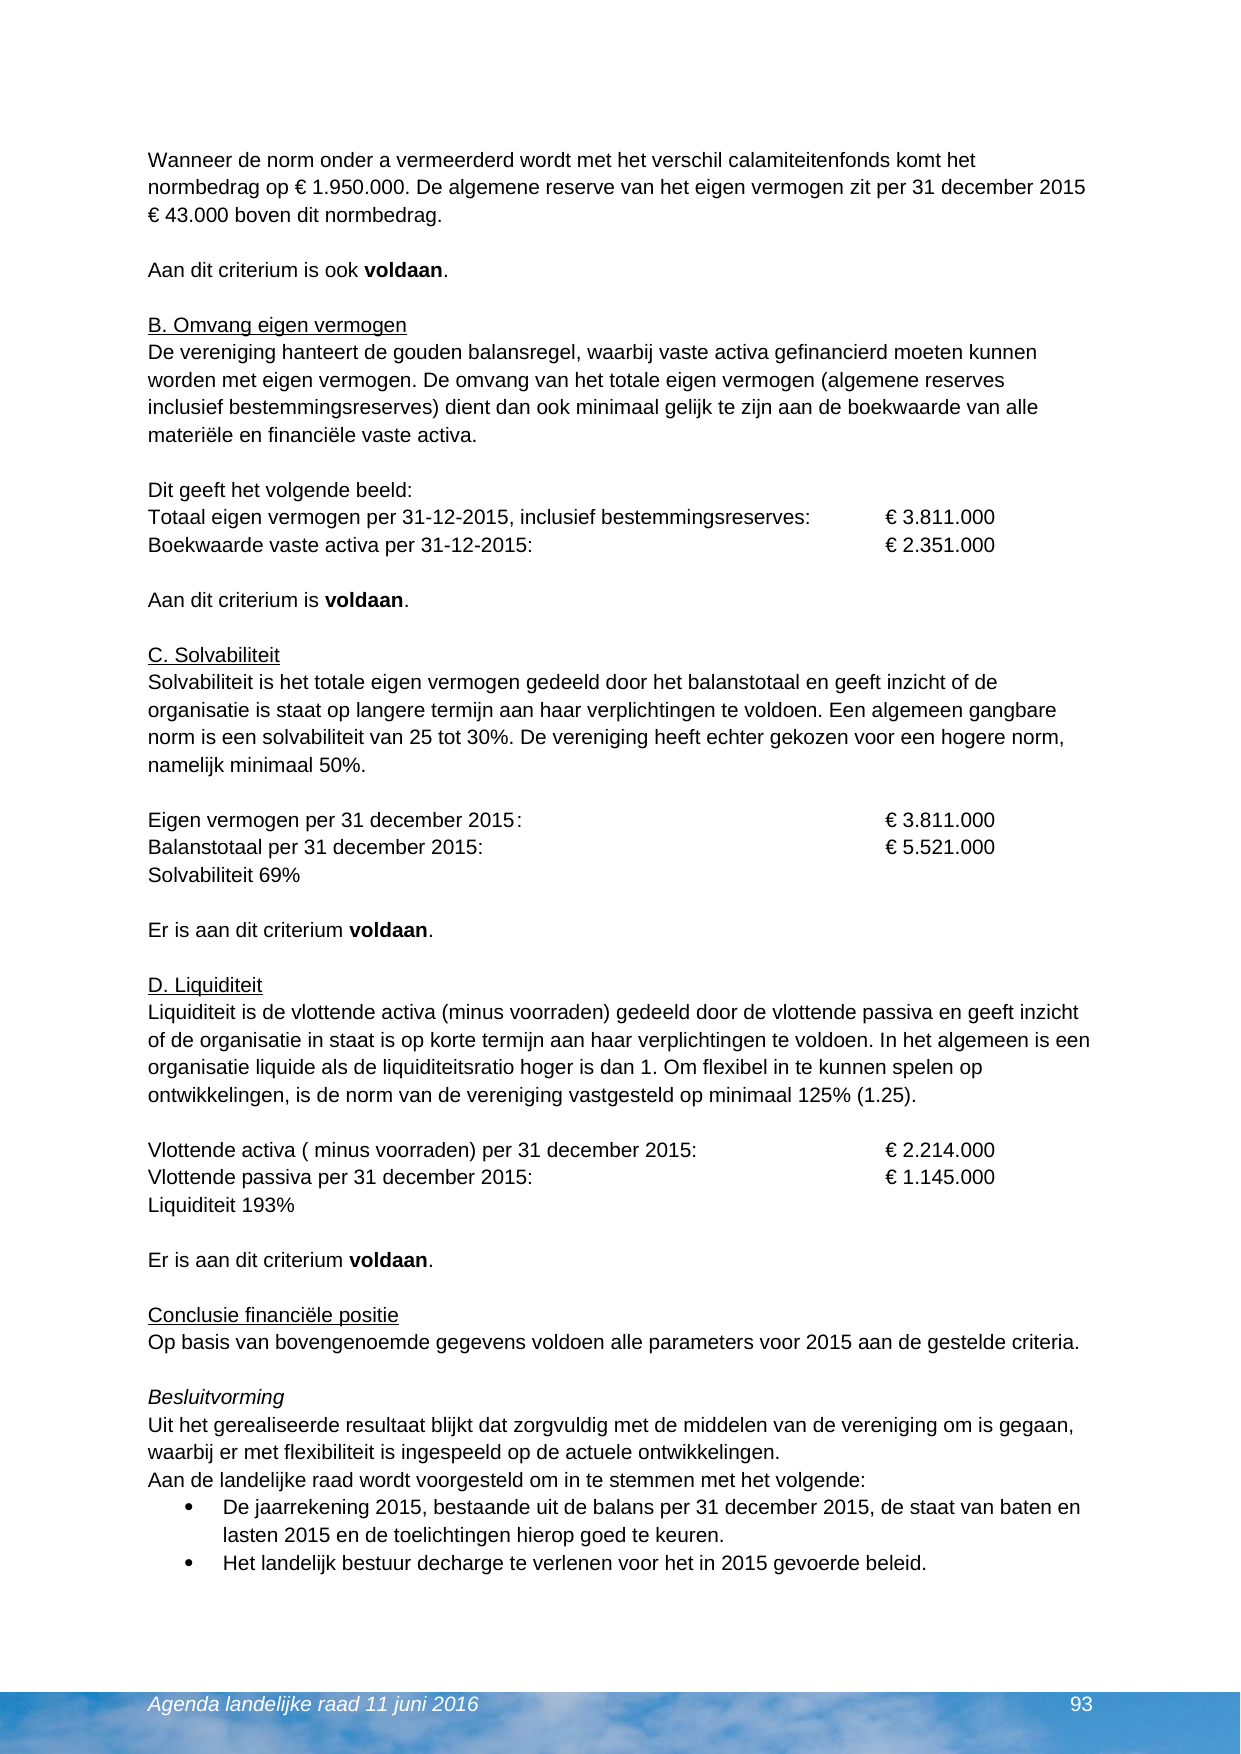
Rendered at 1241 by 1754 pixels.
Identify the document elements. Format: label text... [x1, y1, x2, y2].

text C. Solvabiliteit [148, 643, 1092, 667]
text Balanstotaal per 31 december 2015: € 5.521.000 [148, 835, 1092, 859]
text Uit het gerealiseerde resultaat blijkt dat zorgvuldig met de middelen van de vereniging om is gegaan, waarbij er met flexibiliteit is ingespeeld op de actuele ontwikkelingen. [148, 1413, 1092, 1464]
text Aan dit criterium is voldaan. [148, 588, 1092, 612]
text Aan de landelijke raad wordt voorgesteld om in te stemmen met het volgende: [148, 1468, 1092, 1492]
text organisatie is staat op langere termijn aan haar verplichtingen te voldoen. Een algemeen gangbare norm is een solvabiliteit van 25 tot 30%. De vereniging heeft echter gekozen voor een hogere norm, namelijk minimaal 50%. [148, 698, 1092, 777]
text Conclusie financiële positie [148, 1303, 1092, 1327]
text Liquiditeit 193% [148, 1193, 1092, 1217]
text Solvabiliteit 69% [148, 863, 1092, 887]
list De jaarrekening 2015, bestaande uit de balans per 31 december 2015, de staat van baten en lasten 2015 en de toelichtingen hierop goed te keuren. [185, 1495, 1092, 1547]
text Boekwaarde vaste activa per 31-12-2015: € 2.351.000 [148, 533, 1092, 557]
text De vereniging hanteert de gouden balansregel, waarbij vaste activa gefinancierd moeten kunnen worden met eigen vermogen. De omvang van het totale eigen vermogen (algemene reserves [148, 340, 1092, 392]
text inclusief bestemmingsreserves) dient dan ook minimaal gelijk te zijn aan de boekwaarde van alle materiële en financiële vaste activa. [148, 395, 1092, 447]
list Het landelijk bestuur decharge te verlenen voor het in 2015 gevoerde beleid. [185, 1550, 1092, 1574]
text Er is aan dit criterium voldaan. [148, 918, 1092, 942]
text Vlottende activa ( minus voorraden) per 31 december 2015: € 2.214.000 [148, 1138, 1092, 1162]
text Vlottende passiva per 31 december 2015: € 1.145.000 [148, 1165, 1092, 1189]
text Totaal eigen vermogen per 31-12-2015, inclusief bestemmingsreserves: € 3.811.000 [148, 505, 1092, 529]
text Wanneer de norm onder a vermeerderd wordt met het verschil calamiteitenfonds komt het normbedrag op € 1.950.000. De algemene reserve van het eigen vermogen zit per 31 december 2015 € 43.000 boven dit normbedrag. [148, 148, 1092, 227]
text D. Liquiditeit [148, 973, 1092, 997]
text B. Omvang eigen vermogen [148, 313, 1092, 337]
text Op basis van bovengenoemde gegevens voldoen alle parameters voor 2015 aan de gestelde criteria. [148, 1330, 1092, 1354]
text Eigen vermogen per 31 december 2015 : € 3.811.000 [148, 808, 1092, 832]
text Dit geeft het volgende beeld: [148, 478, 1092, 502]
text Solvabiliteit is het totale eigen vermogen gedeeld door het balanstotaal en geeft inzicht of de [148, 670, 1092, 694]
picture [0, 1692, 1241, 1754]
text Er is aan dit criterium voldaan. [148, 1248, 1092, 1272]
text Liquiditeit is de vlottende activa (minus voorraden) gedeeld door de vlottende passiva en geeft inzicht of de organisatie in staat is op korte termijn aan haar verplichtingen te voldoen. In het algemeen is een organisatie liquide als de liquiditeitsratio hoger is dan 1. Om flexibel in te kunnen spelen op ontwikkelingen, is de norm van de vereniging vastgesteld op minimaal 125% (1.25). [148, 1000, 1092, 1107]
text Besluitvorming [148, 1385, 1092, 1409]
text Aan dit criterium is ook voldaan. [148, 258, 1092, 282]
